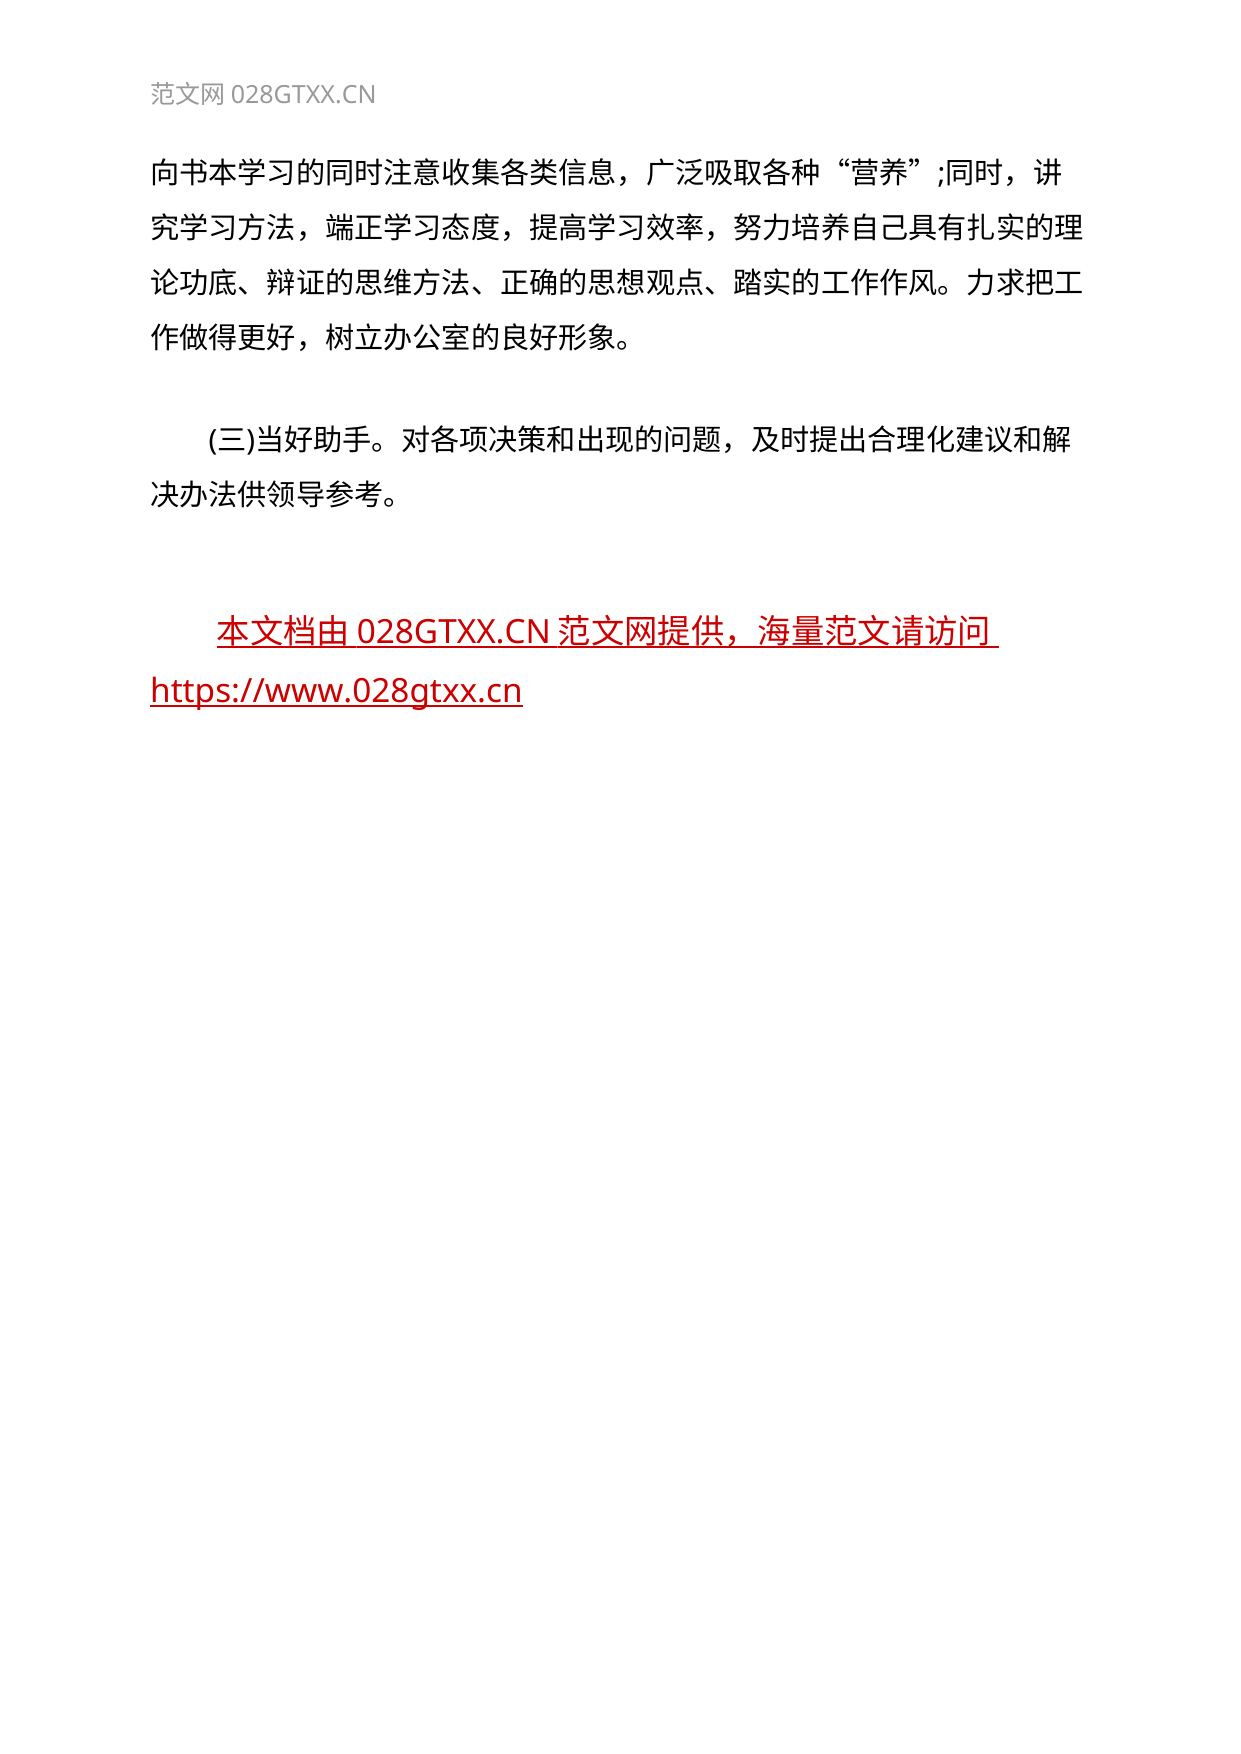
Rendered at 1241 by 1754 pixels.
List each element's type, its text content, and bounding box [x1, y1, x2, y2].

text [150, 150, 1090, 357]
text 本文档由028GTXX.CN范文网提供，海量范文请访问 https://www.028gtxx.cn [150, 604, 1090, 712]
text (三)当好助手。对各项决策和出现的问题，及时提出合理化建议和解决办法供领导参考。 [150, 417, 1090, 514]
